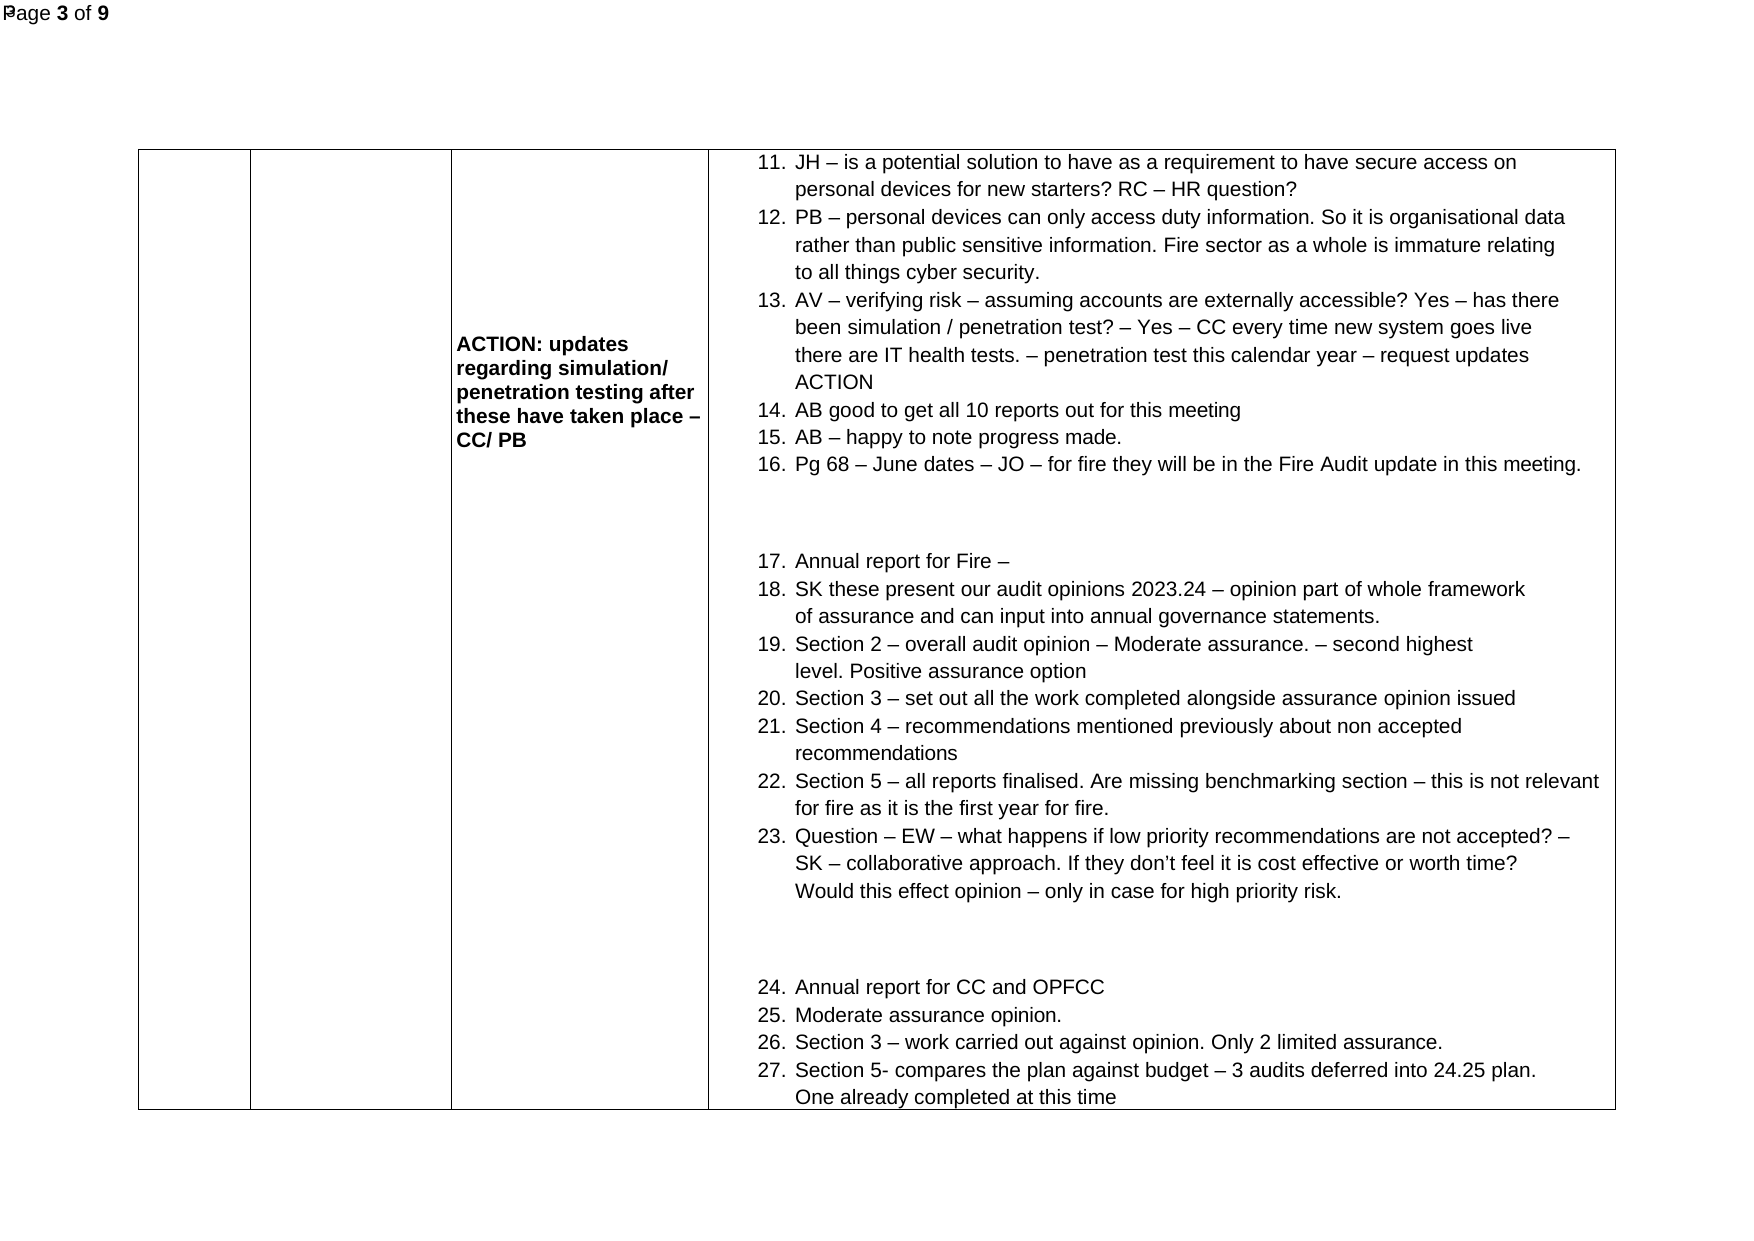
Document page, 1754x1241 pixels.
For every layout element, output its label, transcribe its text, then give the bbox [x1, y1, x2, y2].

table_header JH – is a potential solution to have as a requirement to have secure access on personal devices for new starters? RC – HR question? PB – personal devices can only access duty information. So it is organisational data rather than public sensitive information. Fire sector as a whole is immature relating to all things cyber security. AV – verifying risk – assuming accounts are externally accessible? Yes – has there been simulation / penetration test? – Yes – CC every time new system goes live there are IT health tests. – penetration test this calendar year – request updates ACTION AB good to get all 10 reports out for this meeting AB – happy to note progress made. Pg 68 – June dates – JO – for fire they will be in the Fire Audit update in this meeting. Annual report for Fire – SK these present our audit opinions 2023.24 – opinion part of whole framework of assurance and can input into annual governance statements. Section 2 – overall audit opinion – Moderate assurance. – second highest level. Positive assurance option Section 3 – set out all the work completed alongside assurance opinion issued Section 4 – recommendations mentioned previously about non accepted recommendations Section 5 – all reports finalised. Are missing benchmarking section – this is not relevant for fire as it is the first year for fire. Question – EW – what happens if low priority recommendations are not accepted? – SK – collaborative approach. If they don’t feel it is cost effective or worth time? Would this effect opinion – only in case for high priority risk. Annual report for CC and OPFCC Moderate assurance opinion. Section 3 – work carried out against opinion. Only 2 limited assurance. Section 5- compares the plan against budget – 3 audits deferred into 24.25 plan. One already completed at this time [709, 150, 1615, 1109]
table_header ACTION: updates regarding simulation/ penetration testing after these have taken place – CC/ PB [452, 150, 708, 1109]
table_header [251, 150, 451, 1109]
table_header [139, 150, 250, 1109]
